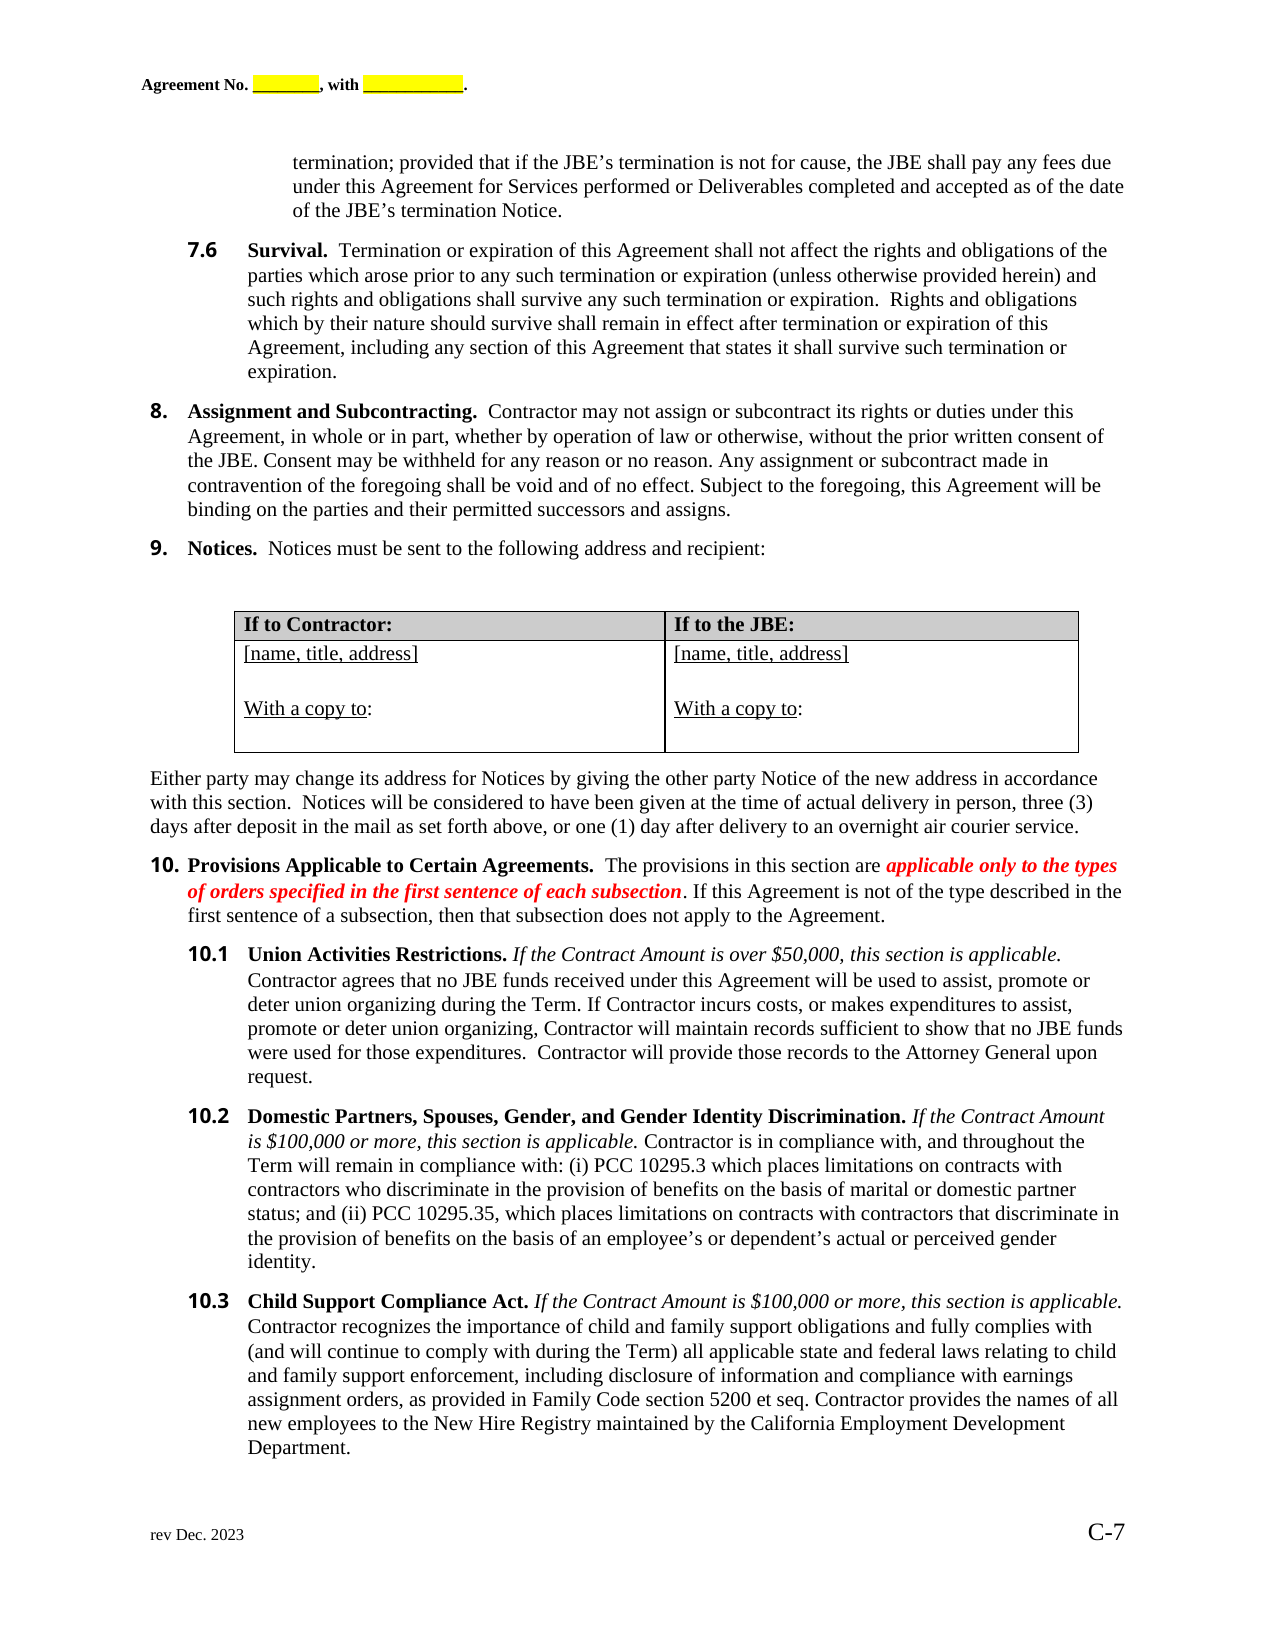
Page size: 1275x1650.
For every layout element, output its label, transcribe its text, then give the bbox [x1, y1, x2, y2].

list Union Activities Restrictions. If the Contract Amount is over $50,000, this section is applicable. Contractor agrees that no JBE funds received under this Agreement will be used to assist, promote or deter union organizing during the Term. If Contractor incurs costs, or makes expenditures to assist, promote or deter union organizing, Contractor will maintain records sufficient to show that no JBE funds were used for those expenditures. Contractor will provide those records to the Attorney General upon request. [187, 939, 1125, 1088]
list Child Support Compliance Act. If the Contract Amount is $100,000 or more, this section is applicable. Contractor recognizes the importance of child and family support obligations and fully complies with (and will continue to comply with during the Term) all applicable state and federal laws relating to child and family support enforcement, including disclosure of information and compliance with earnings assignment orders, as provided in Family Code section 5200 et seq. Contractor provides the names of all new employees to the New Hire Registry maintained by the California Employment Development Department. [187, 1286, 1125, 1459]
table_cell [235, 725, 664, 752]
text Either party may change its address for Notices by giving the other party Notice of the new address in accordance with this section. Notices will be considered to have been given at the time of actual delivery in person, three (3) days after deposit in the mail as set forth above, or one (1) day after delivery to an overnight air courier service. [150, 766, 1125, 838]
list Domestic Partners, Spouses, Gender, and Gender Identity Discrimination. If the Contract Amount is $100,000 or more, this section is applicable. Contractor is in compliance with, and throughout the Term will remain in compliance with: (i) PCC 10295.3 which places limitations on contracts with contractors who discriminate in the provision of benefits on the basis of marital or domestic partner status; and (ii) PCC 10295.35, which places limitations on contracts with contractors that discriminate in the provision of benefits on the basis of an employee’s or dependent’s actual or perceived gender identity. [187, 1101, 1125, 1273]
table_cell [name, title, address] [235, 641, 664, 696]
list Survival. Termination or expiration of this Agreement shall not affect the rights and obligations of the parties which arose prior to any such termination or expiration (unless otherwise provided herein) and such rights and obligations shall survive any such termination or expiration. Rights and obligations which by their nature should survive shall remain in effect after termination or expiration of this Agreement, including any section of this Agreement that states it shall survive such termination or expiration. [187, 235, 1125, 383]
table_cell With a copy to: [666, 696, 1078, 724]
table_cell [name, title, address] [666, 641, 1078, 696]
table_header If to the JBE: [666, 612, 1078, 640]
list Assignment and Subcontracting. Contractor may not assign or subcontract its rights or duties under this Agreement, in whole or in part, whether by operation of law or otherwise, without the prior written consent of the JBE. Consent may be withheld for any reason or no reason. Any assignment or subcontract made in contravention of the foregoing shall be void and of no effect. Subject to the foregoing, this Agreement will be binding on the parties and their permitted successors and assigns. [150, 396, 1125, 521]
table_cell [666, 725, 1078, 752]
list Provisions Applicable to Certain Agreements. The provisions in this section are applicable only to the types of orders specified in the first sentence of each subsection. If this Agreement is not of the type described in the first sentence of a subsection, then that subsection does not apply to the Agreement. [150, 850, 1125, 927]
table_cell With a copy to: [235, 696, 664, 724]
list Notices. Notices must be sent to the following address and recipient: [150, 533, 1125, 562]
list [247, 150, 1125, 222]
table_header If to Contractor: [235, 612, 664, 640]
